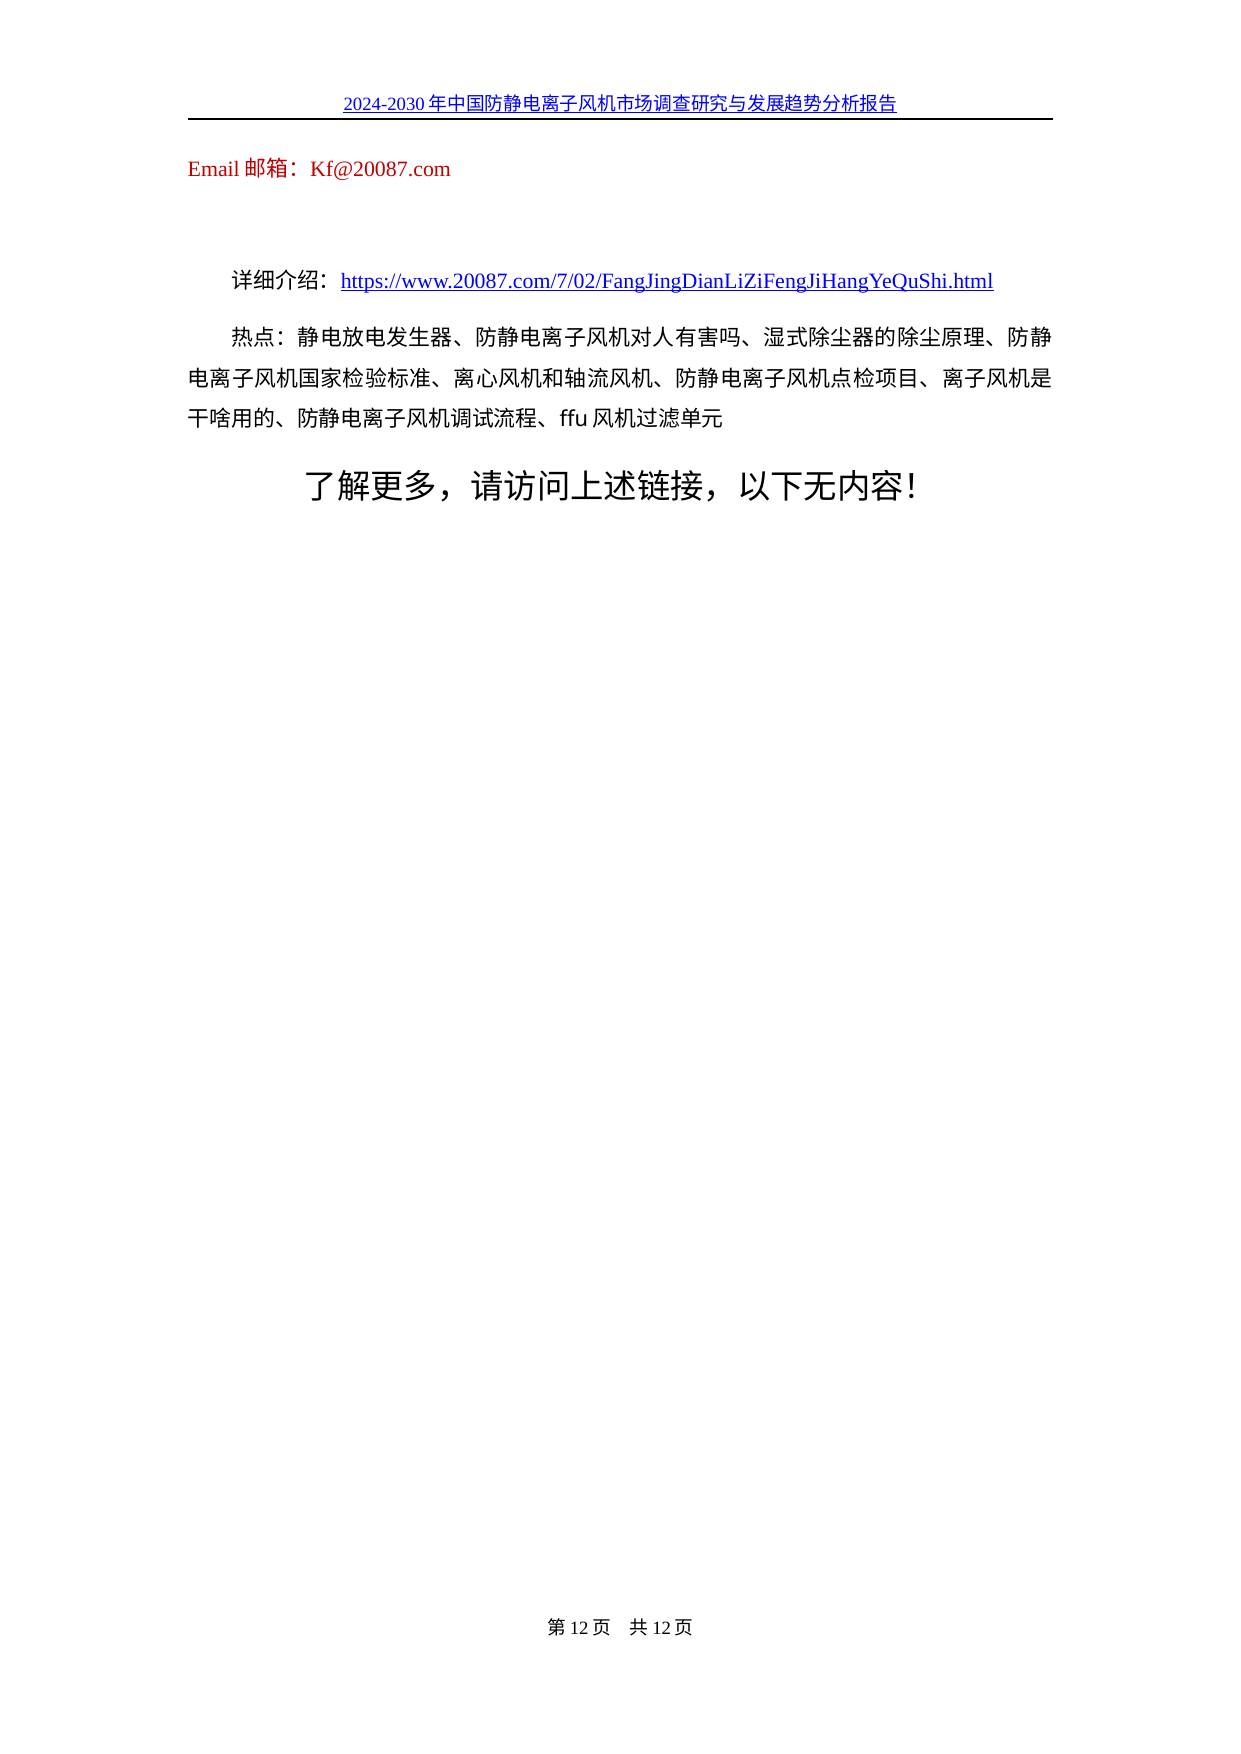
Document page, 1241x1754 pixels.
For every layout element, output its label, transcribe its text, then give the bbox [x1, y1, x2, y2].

text Email邮箱：Kf@20087.com [187, 150, 1053, 183]
title 了解更多，请访问上述链接，以下无内容！ [187, 451, 1053, 516]
text 热点：静电放电发生器、防静电离子风机对人有害吗、湿式除尘器的除尘原理、防静电离子风机国家检验标准、离心风机和轴流风机、防静电离子风机点检项目、离子风机是干啥用的、防静电离子风机调试流程、ffu风机过滤单元 [187, 320, 1053, 433]
text 详细介绍：https://www.20087.com/7/02/FangJingDianLiZiFengJiHangYeQuShi.html [187, 263, 1053, 296]
